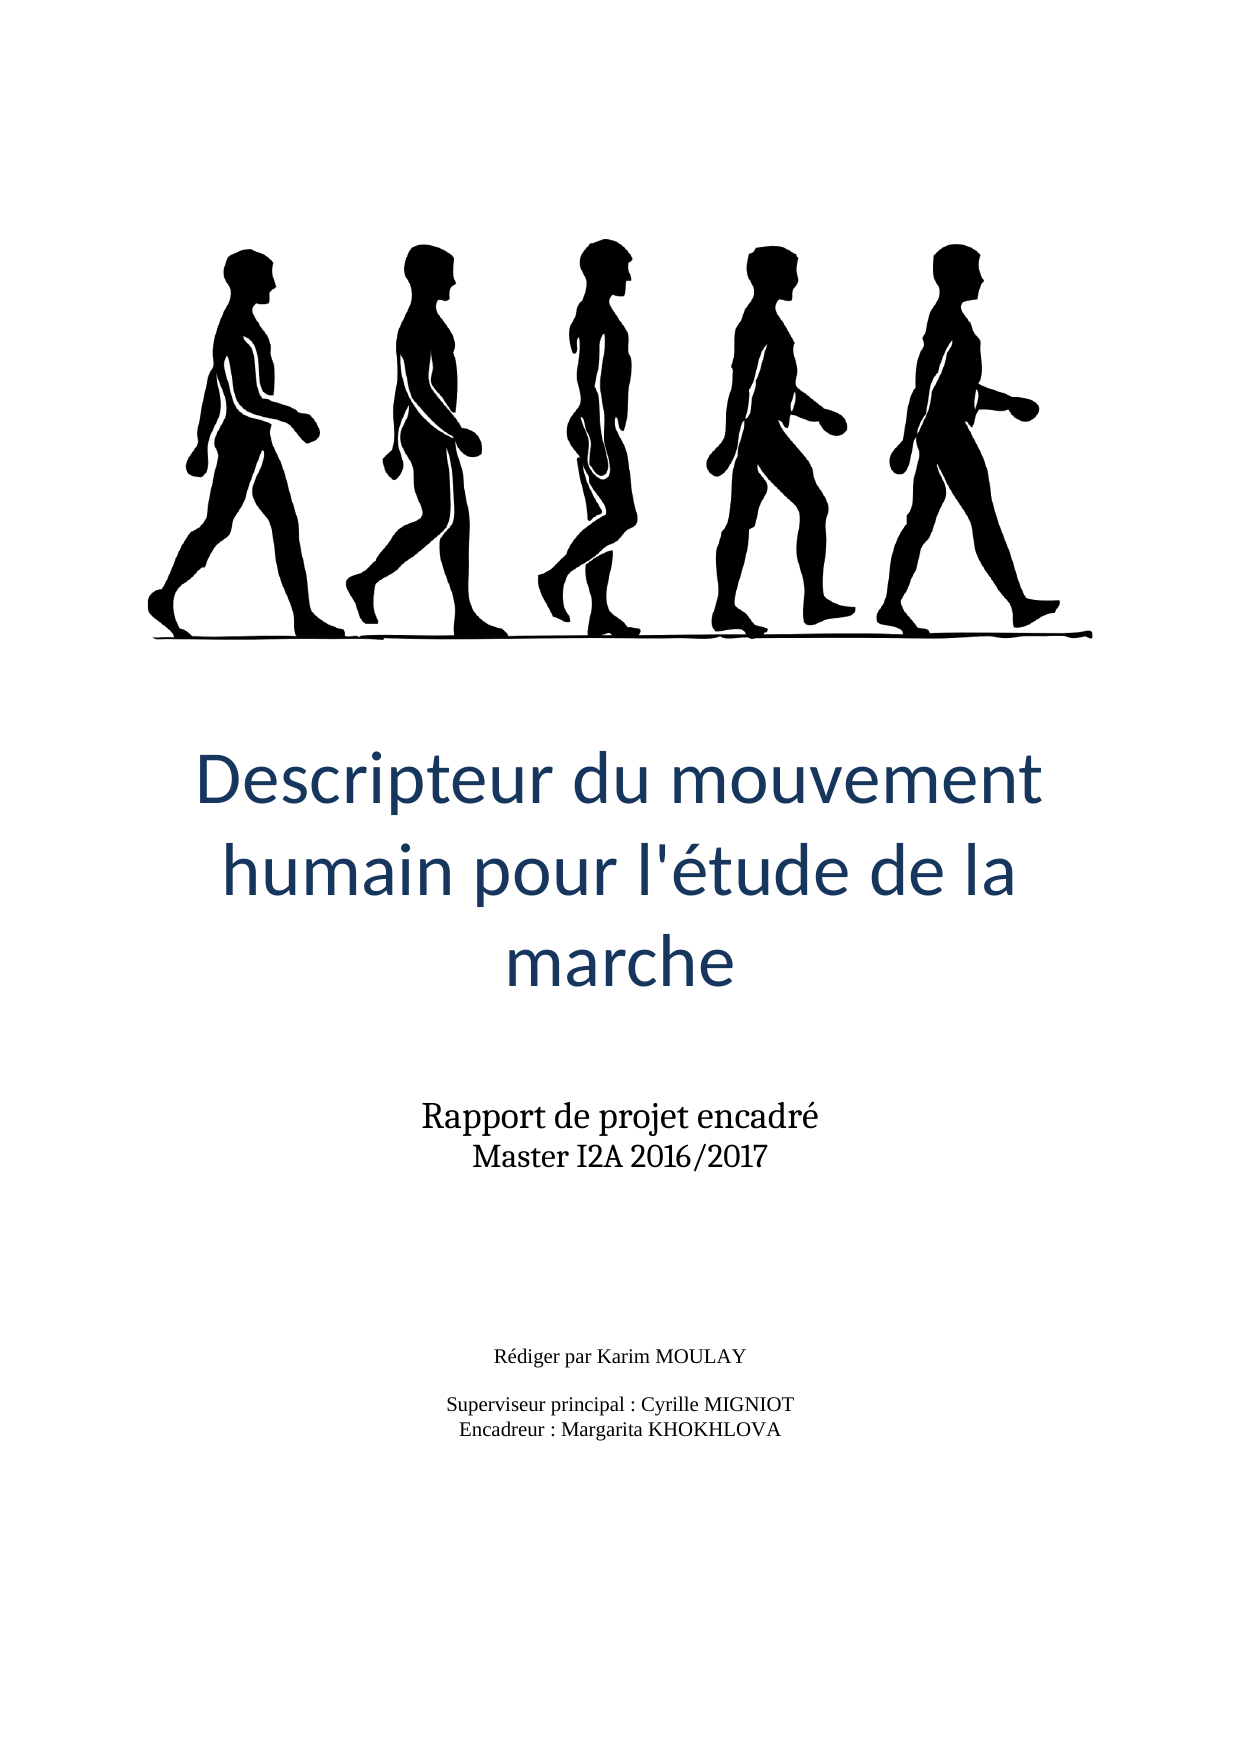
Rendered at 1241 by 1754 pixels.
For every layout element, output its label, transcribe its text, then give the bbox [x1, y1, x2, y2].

picture [147, 239, 1093, 640]
text Rapport de projet encadré [148, 1094, 1093, 1137]
text Superviseur principal : Cyrille MIGNIOT [148, 1392, 1093, 1416]
text Master I2A 2016/2017 [148, 1137, 1093, 1176]
text Encadreur : Margarita KHOKHLOVA [148, 1416, 1093, 1441]
title Descripteur du mouvement humain pour l'étude de la marche [148, 731, 1093, 1006]
text Rédiger par Karim MOULAY [148, 1344, 1093, 1368]
